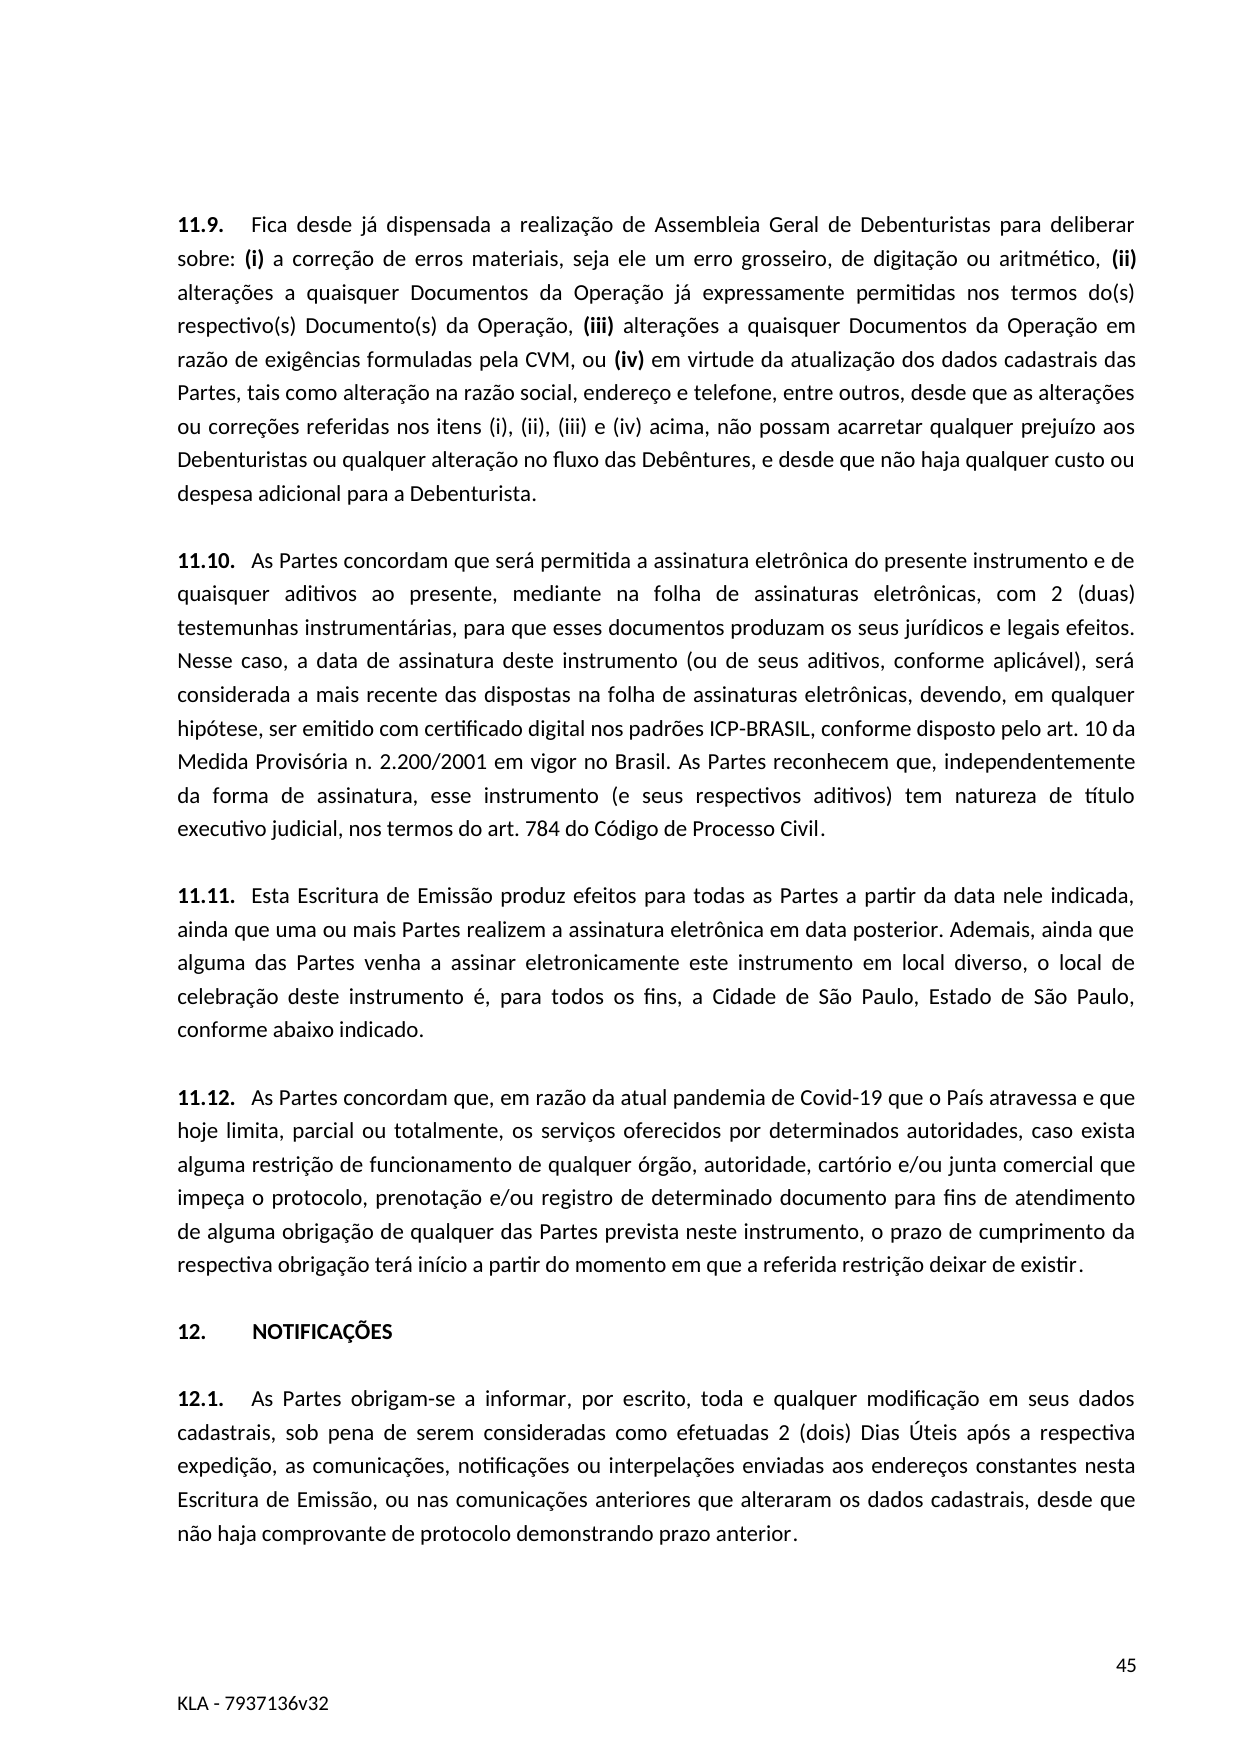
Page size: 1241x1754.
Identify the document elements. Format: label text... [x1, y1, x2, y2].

subtitle NOTIFICAÇÕES [177, 1317, 1137, 1346]
list Fica desde já dispensada a realização de Assembleia Geral de Debenturistas para deliberar sobre: (i) a correção de erros materiais, seja ele um erro grosseiro, de digitação ou aritmético, (ii) alterações a quaisquer Documentos da Operação já expressamente permitidas nos termos do(s) respectivo(s) Documento(s) da Operação, (iii) alterações a quaisquer Documentos da Operação em razão de exigências formuladas pela CVM, ou (iv) em virtude da atualização dos dados cadastrais das Partes, tais como alteração na razão social, endereço e telefone, entre outros, desde que as alterações ou correções referidas nos itens (i), (ii), (iii) e (iv) acima, não possam acarretar qualquer prejuízo aos Debenturistas ou qualquer alteração no fluxo das Debêntures, e desde que não haja qualquer custo ou despesa adicional para a Debenturista. [177, 211, 1137, 507]
list As Partes concordam que, em razão da atual pandemia de Covid-19 que o País atravessa e que hoje limita, parcial ou totalmente, os serviços oferecidos por determinados autoridades, caso exista alguma restrição de funcionamento de qualquer órgão, autoridade, cartório e/ou junta comercial que impeça o protocolo, prenotação e/ou registro de determinado documento para fins de atendimento de alguma obrigação de qualquer das Partes prevista neste instrumento, o prazo de cumprimento da respectiva obrigação terá início a partir do momento em que a referida restrição deixar de existir. [177, 1083, 1137, 1278]
list As Partes concordam que será permitida a assinatura eletrônica do presente instrumento e de quaisquer aditivos ao presente, mediante na folha de assinaturas eletrônicas, com 2 (duas) testemunhas instrumentárias, para que esses documentos produzam os seus jurídicos e legais efeitos. Nesse caso, a data de assinatura deste instrumento (ou de seus aditivos, conforme aplicável), será considerada a mais recente das dispostas na folha de assinaturas eletrônicas, devendo, em qualquer hipótese, ser emitido com certificado digital nos padrões ICP-BRASIL, conforme disposto pelo art. 10 da Medida Provisória n. 2.200/2001 em vigor no Brasil. As Partes reconhecem que, independentemente da forma de assinatura, esse instrumento (e seus respectivos aditivos) tem natureza de título executivo judicial, nos termos do art. 784 do Código de Processo Civil. [177, 546, 1137, 842]
list Esta Escritura de Emissão produz efeitos para todas as Partes a partir da data nele indicada, ainda que uma ou mais Partes realizem a assinatura eletrônica em data posterior. Ademais, ainda que alguma das Partes venha a assinar eletronicamente este instrumento em local diverso, o local de celebração deste instrumento é, para todos os fins, a Cidade de São Paulo, Estado de São Paulo, conforme abaixo indicado. [177, 881, 1137, 1044]
list As Partes obrigam-se a informar, por escrito, toda e qualquer modificação em seus dados cadastrais, sob pena de serem consideradas como efetuadas 2 (dois) Dias Úteis após a respectiva expedição, as comunicações, notificações ou interpelações enviadas aos endereços constantes nesta Escritura de Emissão, ou nas comunicações anteriores que alteraram os dados cadastrais, desde que não haja comprovante de protocolo demonstrando prazo anterior. [177, 1384, 1137, 1547]
